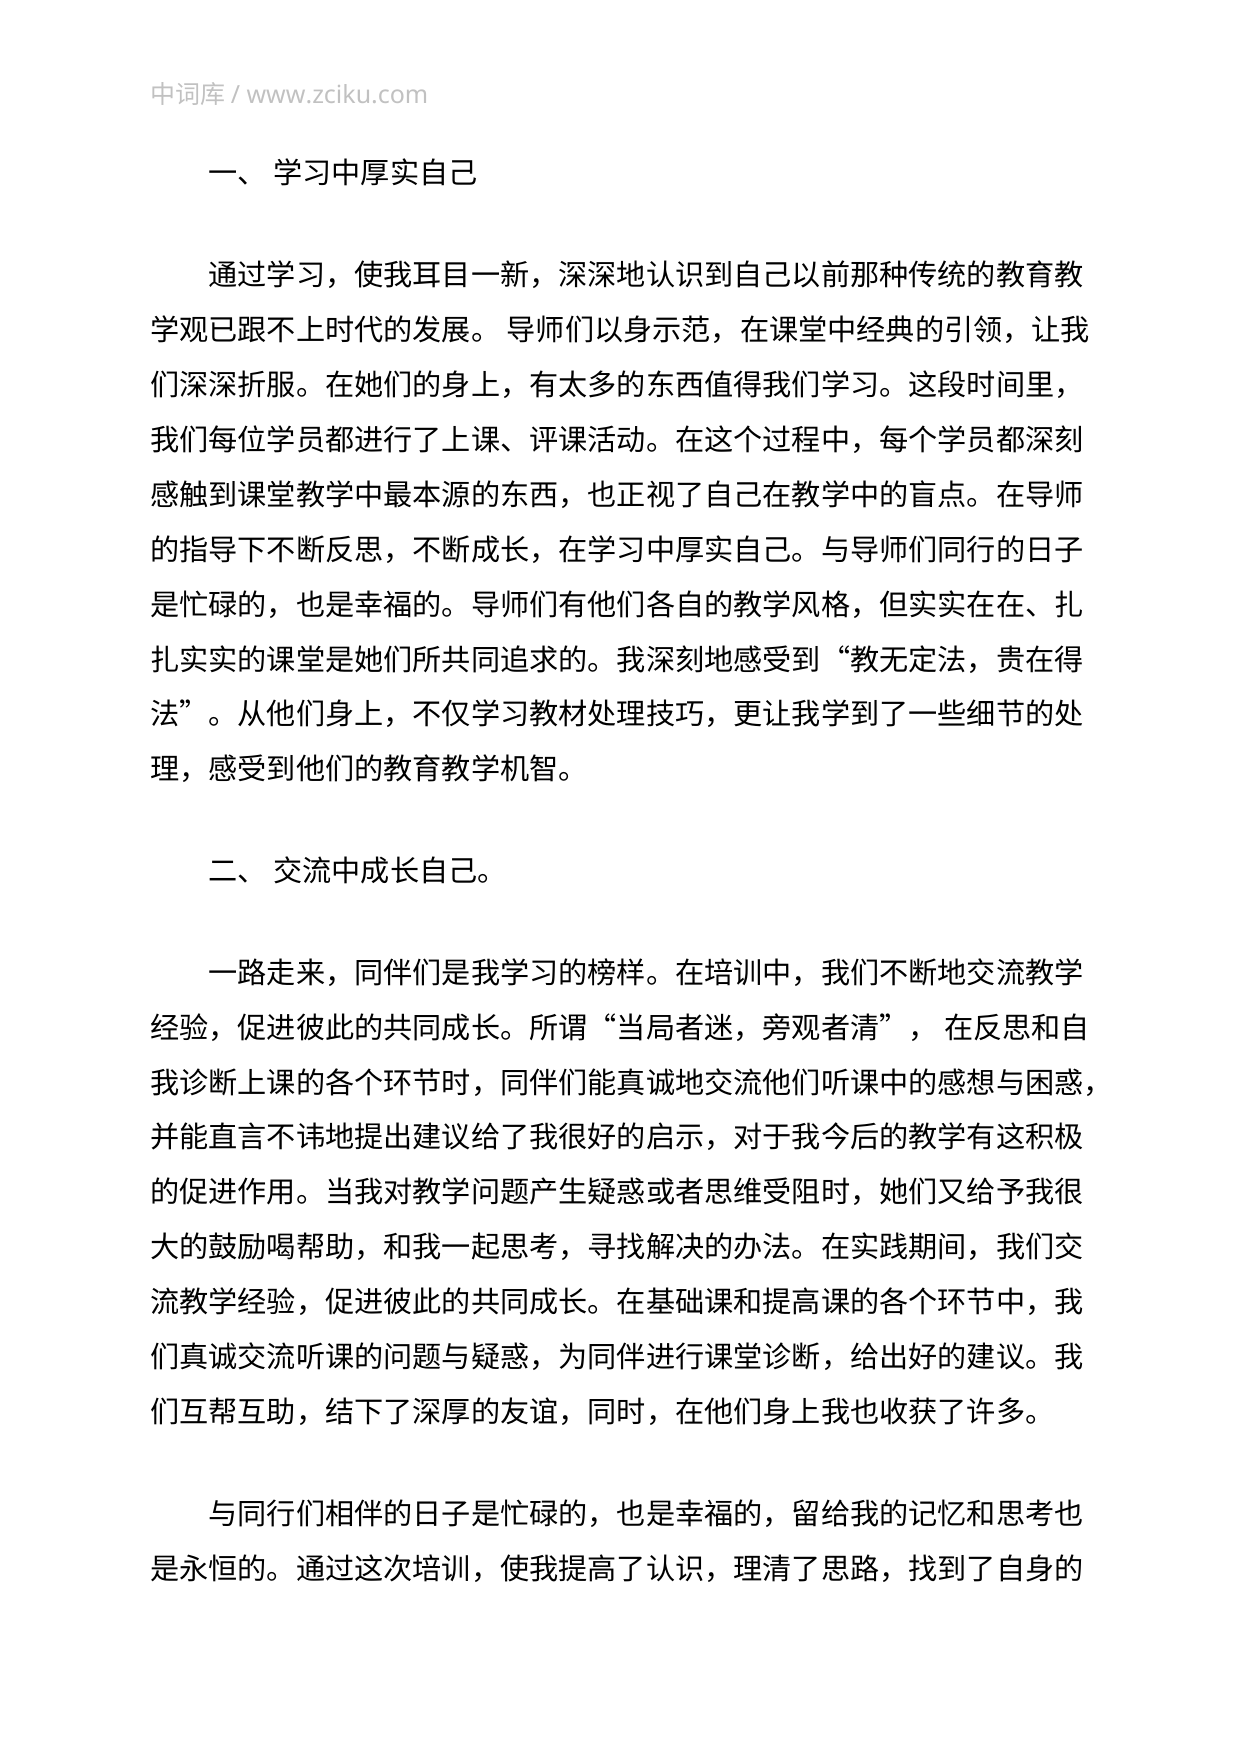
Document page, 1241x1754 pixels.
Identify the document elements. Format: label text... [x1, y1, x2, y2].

text 一、 学习中厚实自己 [150, 150, 1090, 192]
text 一路走来，同伴们是我学习的榜样。在培训中，我们不断地交流教学经验，促进彼此的共同成长。所谓“当局者迷，旁观者清”， 在反思和自我诊断上课的各个环节时，同伴们能真诚地交流他们听课中的感想与困惑，并能直言不讳地提出建议给了我很好的启示，对于我今后的教学有这积极的促进作用。当我对教学问题产生疑惑或者思维受阻时，她们又给予我很大的鼓励喝帮助，和我一起思考，寻找解决的办法。在实践期间，我们交流教学经验，促进彼此的共同成长。在基础课和提高课的各个环节中，我们真诚交流听课的问题与疑惑，为同伴进行课堂诊断，给出好的建议。我们互帮互助，结下了深厚的友谊，同时，在他们身上我也收获了许多。 [150, 949, 1090, 1431]
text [150, 1490, 1090, 1587]
text 二、 交流中成长自己。 [150, 848, 1090, 890]
text 通过学习，使我耳目一新，深深地认识到自己以前那种传统的教育教学观已跟不上时代的发展。 导师们以身示范，在课堂中经典的引领，让我们深深折服。在她们的身上，有太多的东西值得我们学习。这段时间里，我们每位学员都进行了上课、评课活动。在这个过程中，每个学员都深刻感触到课堂教学中最本源的东西，也正视了自己在教学中的盲点。在导师的指导下不断反思，不断成长，在学习中厚实自己。与导师们同行的日子是忙碌的，也是幸福的。导师们有他们各自的教学风格，但实实在在、扎扎实实的课堂是她们所共同追求的。我深刻地感受到“教无定法，贵在得法”。从他们身上，不仅学习教材处理技巧，更让我学到了一些细节的处理，感受到他们的教育教学机智。 [150, 252, 1090, 788]
